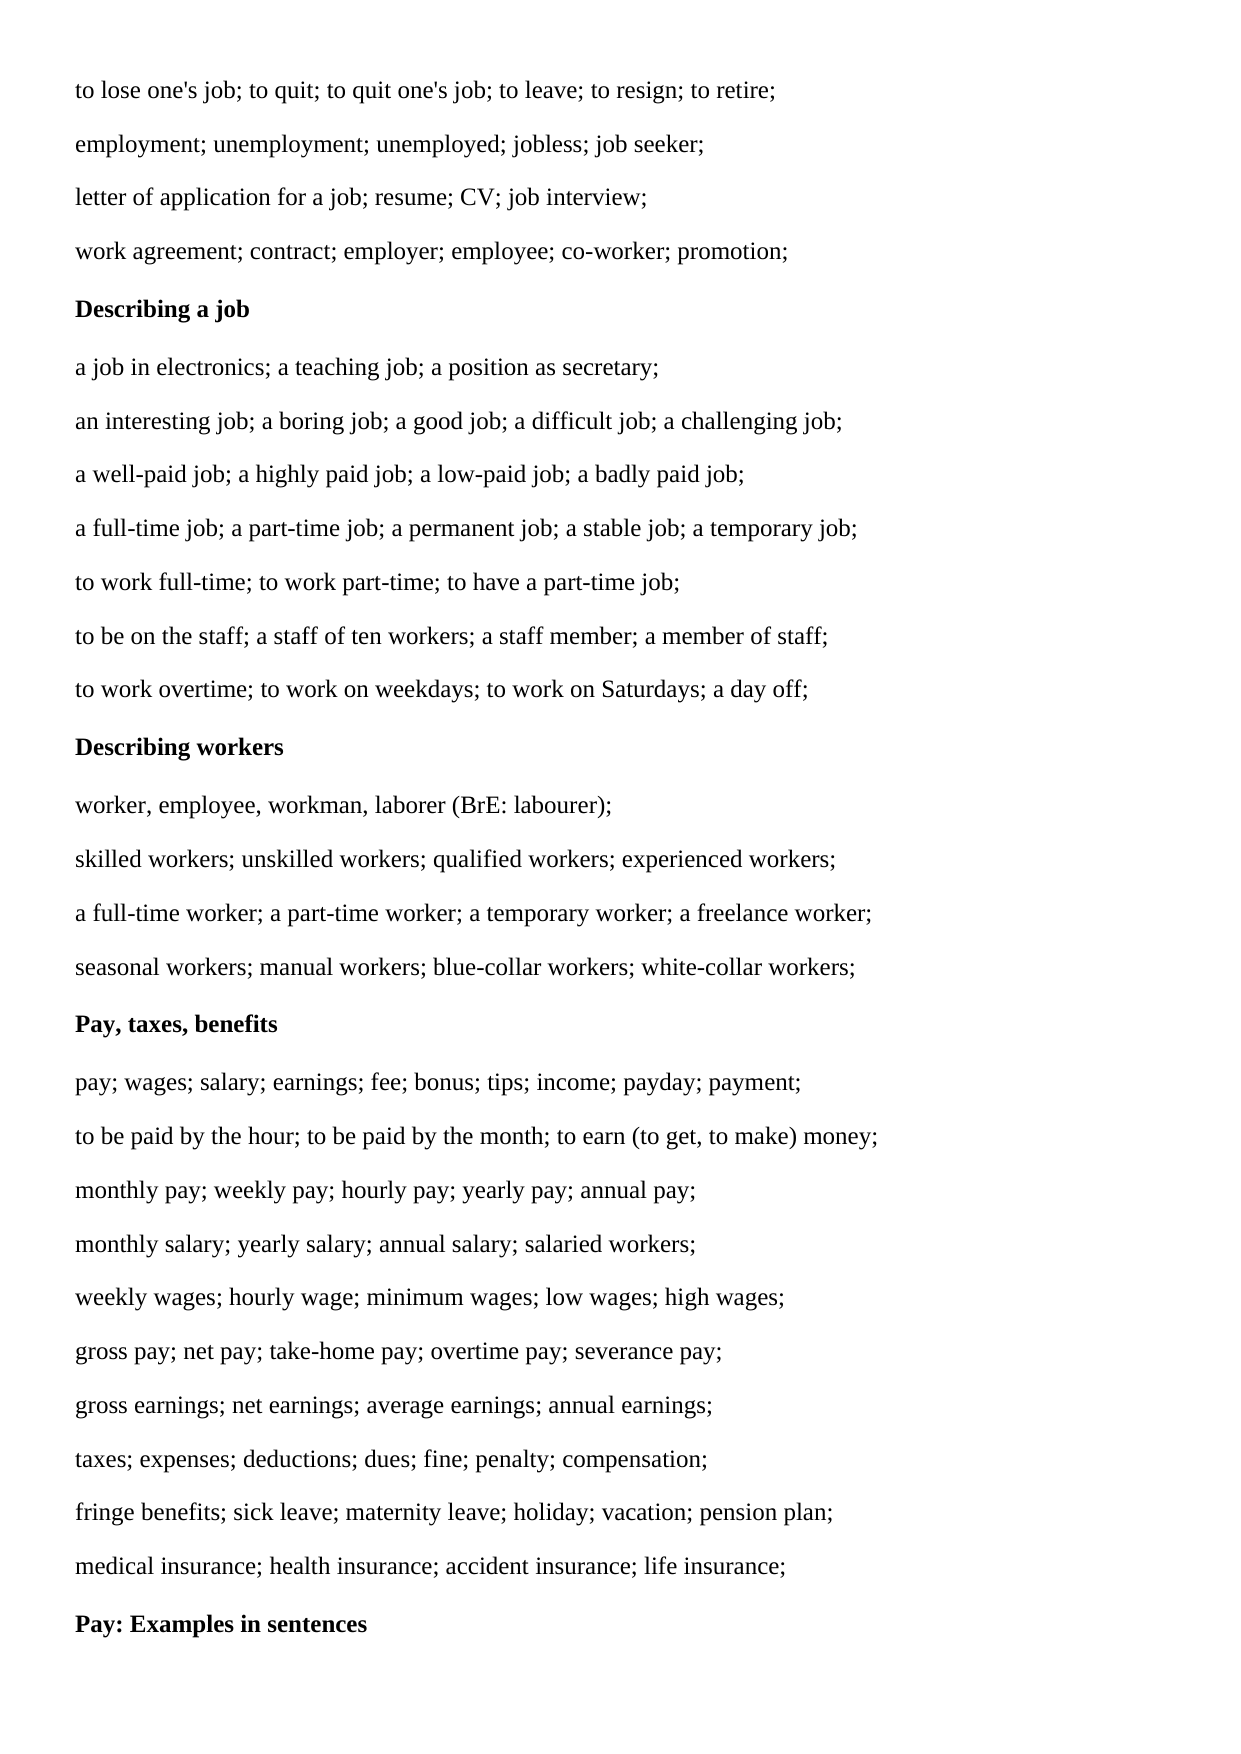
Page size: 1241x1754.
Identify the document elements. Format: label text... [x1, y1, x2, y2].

text seasonal workers; manual workers; blue-collar workers; white-collar workers; [75, 952, 1165, 980]
text a full-time job; a part-time job; a permanent job; a stable job; a temporary job; [75, 513, 1165, 542]
text medical insurance; health insurance; accident insurance; life insurance; [75, 1551, 1165, 1580]
text work agreement; contract; employer; employee; co-worker; promotion; [75, 236, 1165, 265]
text an interesting job; a boring job; a good job; a difficult job; a challenging job; [75, 406, 1165, 434]
text gross pay; net pay; take-home pay; overtime pay; severance pay; [75, 1336, 1165, 1365]
text to lose one's job; to quit; to quit one's job; to leave; to resign; to retire; [75, 75, 1165, 104]
text a job in electronics; a teaching job; a position as secretary; [75, 352, 1165, 381]
text to be paid by the hour; to be paid by the month; to earn (to get, to make) money; [75, 1121, 1165, 1150]
text Pay, taxes, benefits [75, 1009, 1165, 1038]
text a full-time worker; a part-time worker; a temporary worker; a freelance worker; [75, 898, 1165, 927]
text to work full-time; to work part-time; to have a part-time job; [75, 567, 1165, 596]
text fringe benefits; sick leave; maternity leave; holiday; vacation; pension plan; [75, 1497, 1165, 1526]
text a well-paid job; a highly paid job; a low-paid job; a badly paid job; [75, 459, 1165, 488]
text to work overtime; to work on weekdays; to work on Saturdays; a day off; [75, 674, 1165, 703]
text pay; wages; salary; earnings; fee; bonus; tips; income; payday; payment; [75, 1067, 1165, 1096]
text letter of application for a job; resume; CV; job interview; [75, 182, 1165, 211]
text to be on the staff; a staff of ten workers; a staff member; a member of staff; [75, 621, 1165, 649]
text employment; unemployment; unemployed; jobless; job seeker; [75, 129, 1165, 157]
text taxes; expenses; deductions; dues; fine; penalty; compensation; [75, 1444, 1165, 1472]
text skilled workers; unskilled workers; qualified workers; experienced workers; [75, 844, 1165, 873]
text weekly wages; hourly wage; minimum wages; low wages; high wages; [75, 1282, 1165, 1311]
text worker, employee, workman, laborer (BrE: labourer); [75, 790, 1165, 819]
text Describing a job [75, 294, 1165, 323]
text monthly pay; weekly pay; hourly pay; yearly pay; annual pay; [75, 1175, 1165, 1204]
text gross earnings; net earnings; average earnings; annual earnings; [75, 1390, 1165, 1419]
text monthly salary; yearly salary; annual salary; salaried workers; [75, 1229, 1165, 1257]
text Describing workers [75, 732, 1165, 761]
text Pay: Examples in sentences [75, 1609, 1165, 1638]
